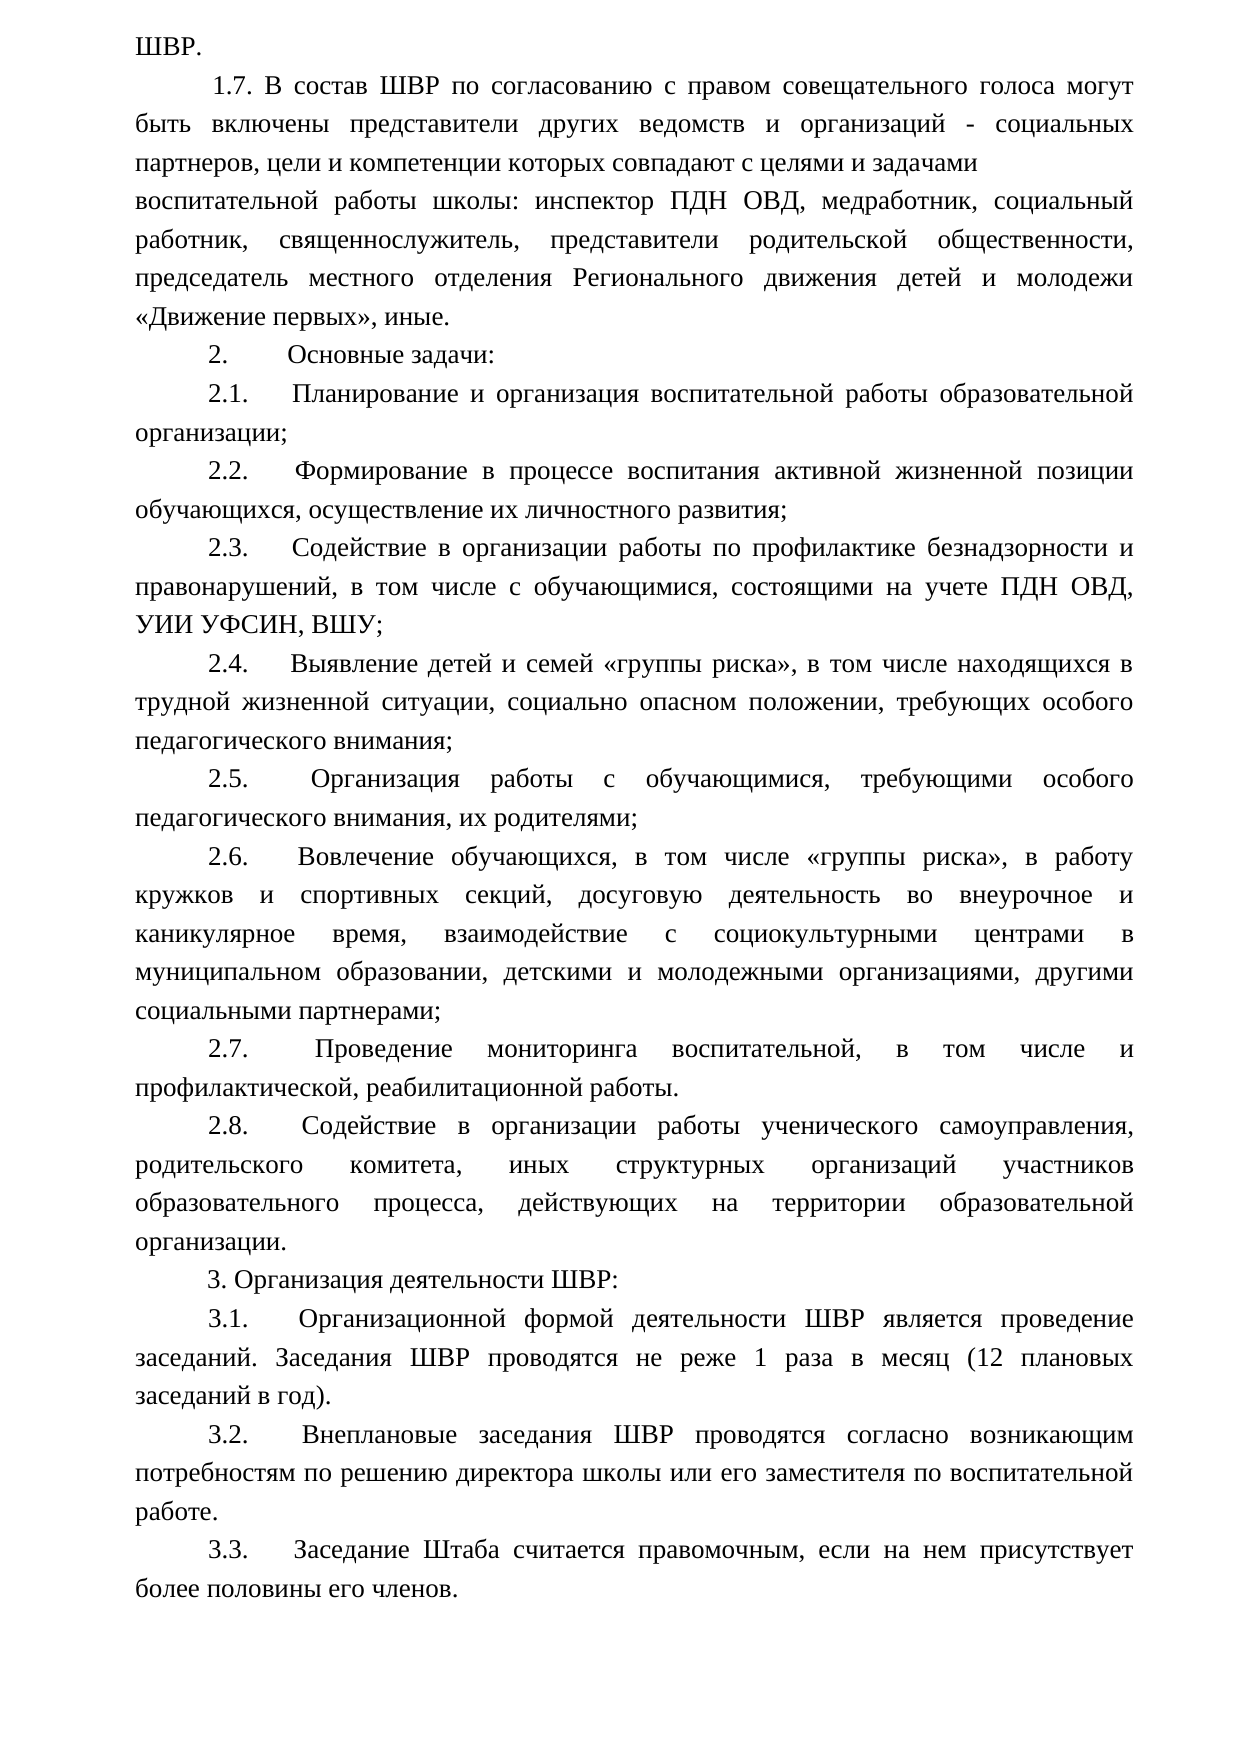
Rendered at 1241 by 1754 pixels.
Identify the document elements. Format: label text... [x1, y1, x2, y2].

list 3. Организация деятельности ШВР: [207, 1258, 1137, 1297]
list Вовлечение обучающихся, в том числе «группы риска», в работу кружков и спортивных секций, досуговую деятельность во внеурочное и каникулярное время, взаимодействие с социокультурными центрами в муниципальном образовании, детскими и молодежными организациями, другими социальными партнерами; [135, 834, 1135, 1027]
list Содействие в организации работы ученического самоуправления, родительского комитета, иных структурных организаций участников образовательного процесса, действующих на территории образовательной организации. [135, 1104, 1135, 1258]
text воспитательной работы школы: инспектор ПДН ОВД, медработник, социальный работник, священнослужитель, представители родительской общественности, председатель местного отделения Регионального движения детей и молодежи «Движение первых», иные. [135, 179, 1135, 333]
list Проведение мониторинга воспитательной, в том числе и профилактической, реабилитационной работы. [135, 1027, 1135, 1104]
list Организационной формой деятельности ШВР является проведение заседаний. Заседания ШВР проводятся не реже 1 раза в месяц (12 плановых заседаний в год). [135, 1297, 1135, 1412]
list Организация работы с обучающимися, требующими особого педагогического внимания, их родителями; [135, 757, 1135, 834]
list В состав ШВР по согласованию с правом совещательного голоса могут быть включены представители других ведомств и организаций - социальных партнеров, цели и компетенции которых совпадают с целями и задачами [135, 63, 1135, 179]
list Формирование в процессе воспитания активной жизненной позиции обучающихся, осуществление их личностного развития; [135, 449, 1135, 526]
list Выявление детей и семей «группы риска», в том числе находящихся в трудной жизненной ситуации, социально опасном положении, требующих особого педагогического внимания; [135, 641, 1135, 757]
list Содействие в организации работы по профилактике безнадзорности и правонарушений, в том числе с обучающимися, состоящими на учете ПДН ОВД, УИИ УФСИН, ВШУ; [135, 526, 1135, 641]
list Заседание Штаба считается правомочным, если на нем присутствует более половины его членов. [135, 1528, 1135, 1605]
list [135, 25, 1135, 63]
list Планирование и организация воспитательной работы образовательной организации; [135, 372, 1135, 449]
list Внеплановые заседания ШВР проводятся согласно возникающим потребностям по решению директора школы или его заместителя по воспитательной работе. [135, 1412, 1135, 1528]
list Основные задачи: [135, 333, 1137, 372]
